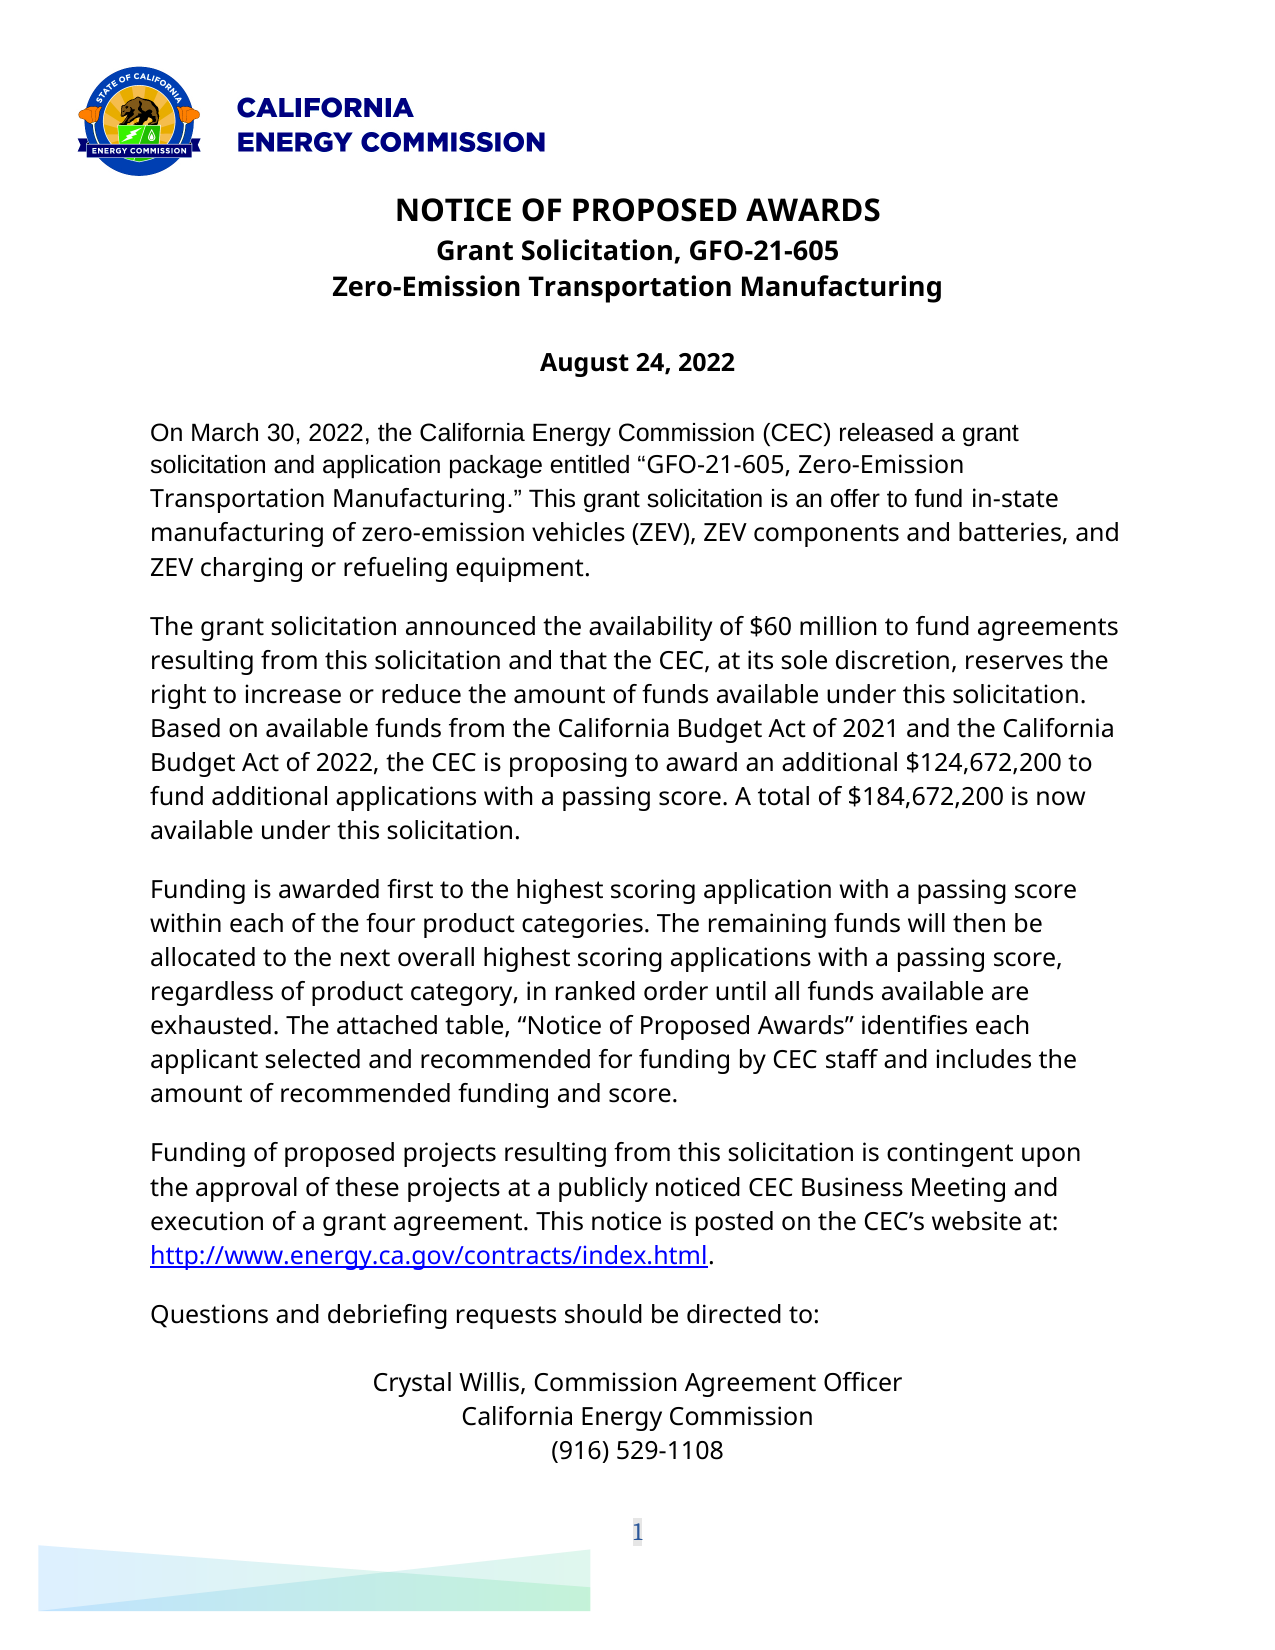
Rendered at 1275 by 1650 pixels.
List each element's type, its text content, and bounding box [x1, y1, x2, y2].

text August 24, 2022 [150, 344, 1125, 378]
text California Energy Commission [150, 1398, 1125, 1433]
text Questions and debriefing requests should be directed to: [150, 1296, 1125, 1330]
text Funding is awarded first to the highest scoring application with a passing score within each of the four product categories. The remaining funds will then be allocated to the next overall highest scoring applications with a passing score, regardless of product category, in ranked order until all funds available are exhausted. The attached table, “Notice of Proposed Awards” identifies each applicant selected and recommended for funding by CEC staff and includes the amount of recommended funding and score. [150, 872, 1125, 1110]
text On March 30, 2022, the California Energy Commission (CEC) released a grant solicitation and application package entitled “GFO-21-605, Zero-Emission Transportation Manufacturing.” This grant solicitation is an offer to fund in-state manufacturing of zero-emission vehicles (ZEV), ZEV components and batteries, and ZEV charging or refueling equipment. [150, 418, 1125, 583]
text Crystal Willis, Commission Agreement Officer [150, 1364, 1125, 1398]
text Zero-Emission Transportation Manufacturing [150, 268, 1125, 305]
text (916) 529-1108 [150, 1433, 1125, 1467]
text Funding of proposed projects resulting from this solicitation is contingent upon the approval of these projects at a publicly noticed CEC Business Meeting and execution of a grant agreement. This notice is posted on the CEC’s website at: http://www.energy.ca.gov/contracts/index.html. [150, 1135, 1125, 1271]
text The grant solicitation announced the availability of $60 million to fund agreements resulting from this solicitation and that the CEC, at its sole discretion, reserves the right to increase or reduce the amount of funds available under this solicitation. Based on available funds from the California Budget Act of 2021 and the California Budget Act of 2022, the CEC is proposing to award an additional $124,672,200 to fund additional applications with a passing score. A total of $184,672,200 is now available under this solicitation. [150, 608, 1125, 847]
text Grant Solicitation, GFO-21-605 [150, 231, 1125, 268]
text NOTICE OF PROPOSED AWARDS [150, 188, 1125, 231]
picture [0, 0, 591, 1649]
